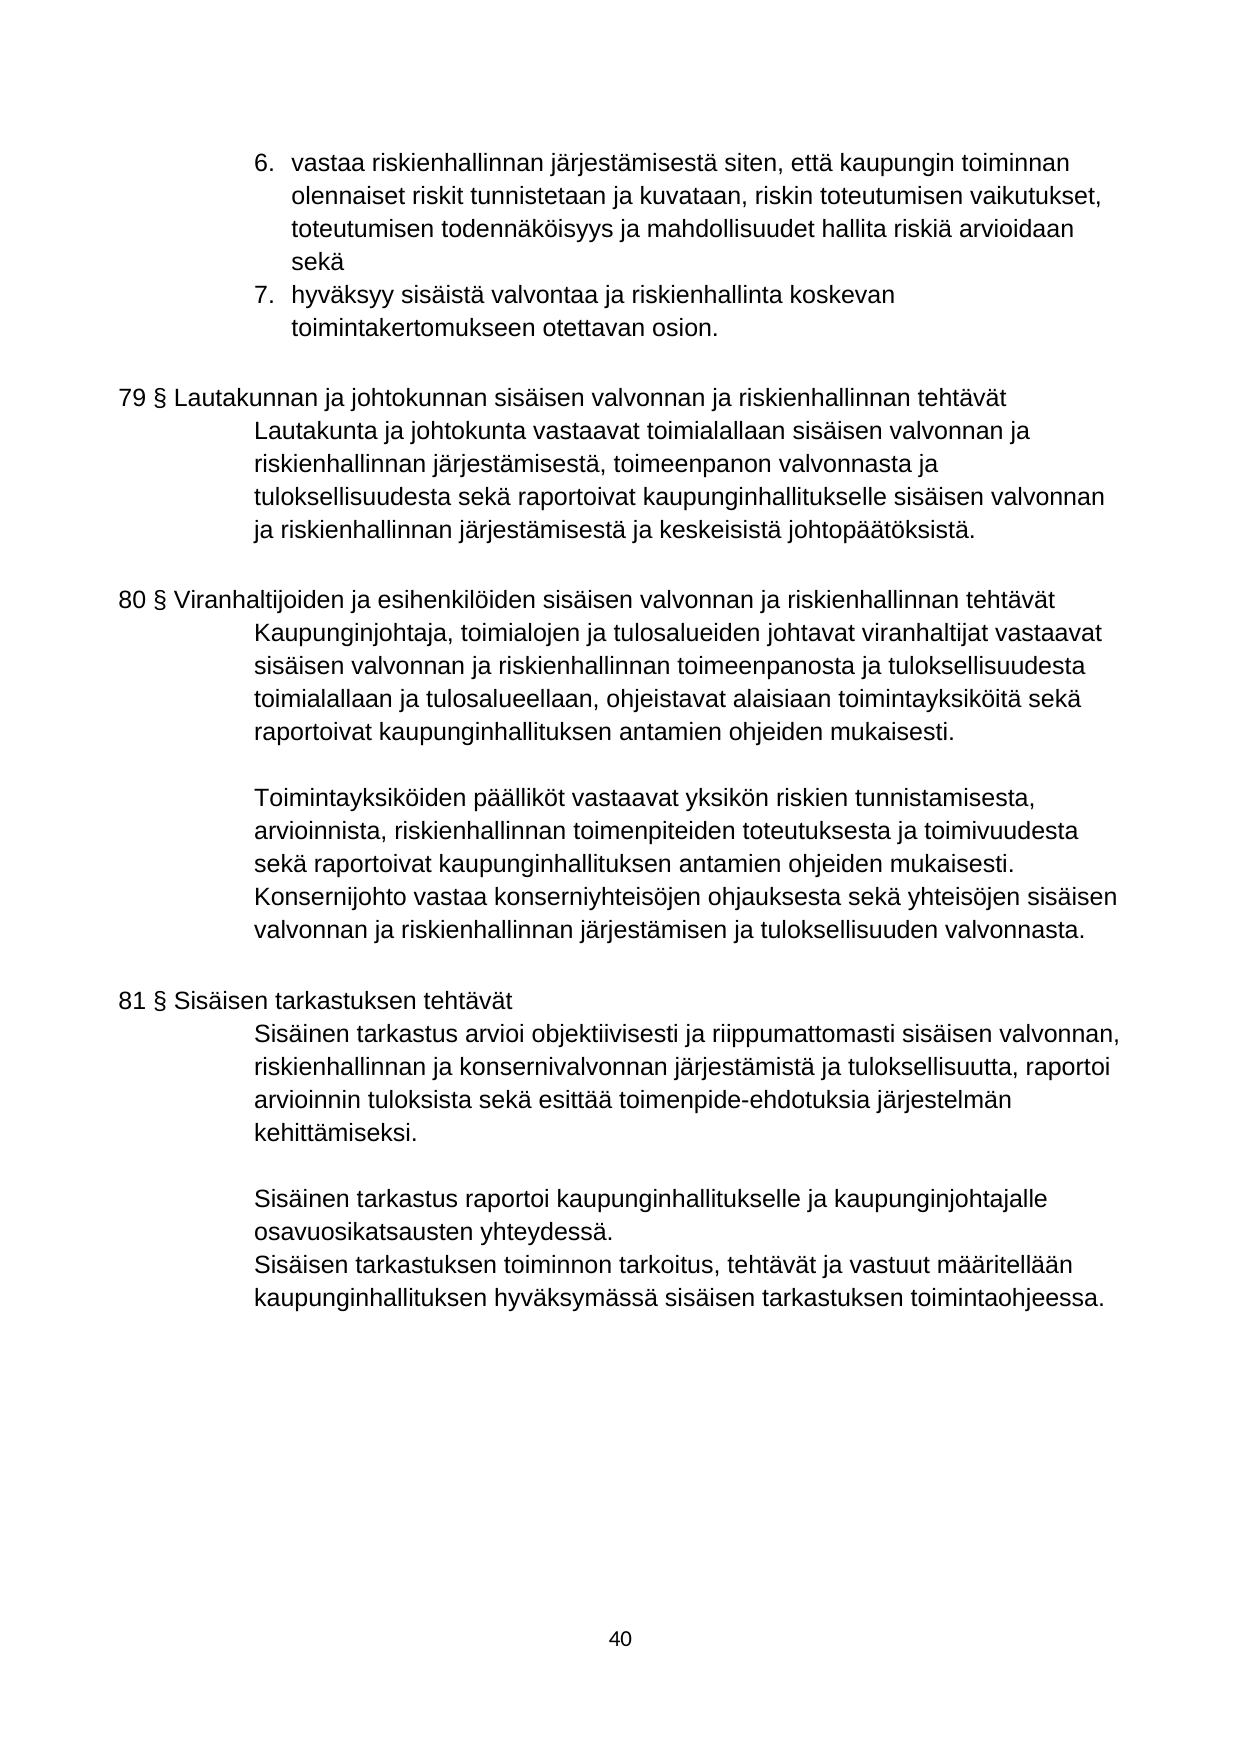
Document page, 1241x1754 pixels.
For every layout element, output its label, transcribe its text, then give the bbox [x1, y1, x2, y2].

text Sisäisen tarkastuksen toiminnon tarkoitus, tehtävät ja vastuut määritellään kaupunginhallituksen hyväksymässä sisäisen tarkastuksen toimintaohjeessa. [254, 1250, 1122, 1312]
text Lautakunta ja johtokunta vastaavat toimialallaan sisäisen valvonnan ja riskienhallinnan järjestämisestä, toimeenpanon valvonnasta ja tuloksellisuudesta sekä raportoivat kaupunginhallitukselle sisäisen valvonnan ja riskienhallinnan järjestämisestä ja keskeisistä johtopäätöksistä. [254, 416, 1122, 544]
text Sisäinen tarkastus raportoi kaupunginhallitukselle ja kaupunginjohtajalle osavuosikatsausten yhteydessä. [254, 1184, 1122, 1246]
text Toimintayksiköiden päälliköt vastaavat yksikön riskien tunnistamisesta, arvioinnista, riskienhallinnan toimenpiteiden toteutuksesta ja toimivuudesta sekä raportoivat kaupunginhallituksen antamien ohjeiden mukaisesti. [254, 783, 1122, 878]
list hyväksyy sisäistä valvontaa ja riskienhallinta koskevan toimintakertomukseen otettavan osion. [254, 280, 1122, 341]
subtitle 80 § Viranhaltijoiden ja esihenkilöiden sisäisen valvonnan ja riskienhallinnan tehtävät [118, 585, 1122, 614]
subtitle 81 § Sisäisen tarkastuksen tehtävät [118, 986, 1122, 1014]
text Konsernijohto vastaa konserniyhteisöjen ohjauksesta sekä yhteisöjen sisäisen valvonnan ja riskienhallinnan järjestämisen ja tuloksellisuuden valvonnasta. [254, 882, 1122, 944]
subtitle 79 § Lautakunnan ja johtokunnan sisäisen valvonnan ja riskienhallinnan tehtävät [118, 383, 1122, 412]
text Kaupunginjohtaja, toimialojen ja tulosalueiden johtavat viranhaltijat vastaavat sisäisen valvonnan ja riskienhallinnan toimeenpanosta ja tuloksellisuudesta toimialallaan ja tulosalueellaan, ohjeistavat alaisiaan toimintayksiköitä sekä raportoivat kaupunginhallituksen antamien ohjeiden mukaisesti. [254, 618, 1122, 746]
list vastaa riskienhallinnan järjestämisestä siten, että kaupungin toiminnan olennaiset riskit tunnistetaan ja kuvataan, riskin toteutumisen vaikutukset, toteutumisen todennäköisyys ja mahdollisuudet hallita riskiä arvioidaan sekä [254, 148, 1122, 275]
text Sisäinen tarkastus arvioi objektiivisesti ja riippumattomasti sisäisen valvonnan, riskienhallinnan ja konsernivalvonnan järjestämistä ja tuloksellisuutta, raportoi arvioinnin tuloksista sekä esittää toimenpide-ehdotuksia järjestelmän kehittämiseksi. [254, 1019, 1122, 1146]
